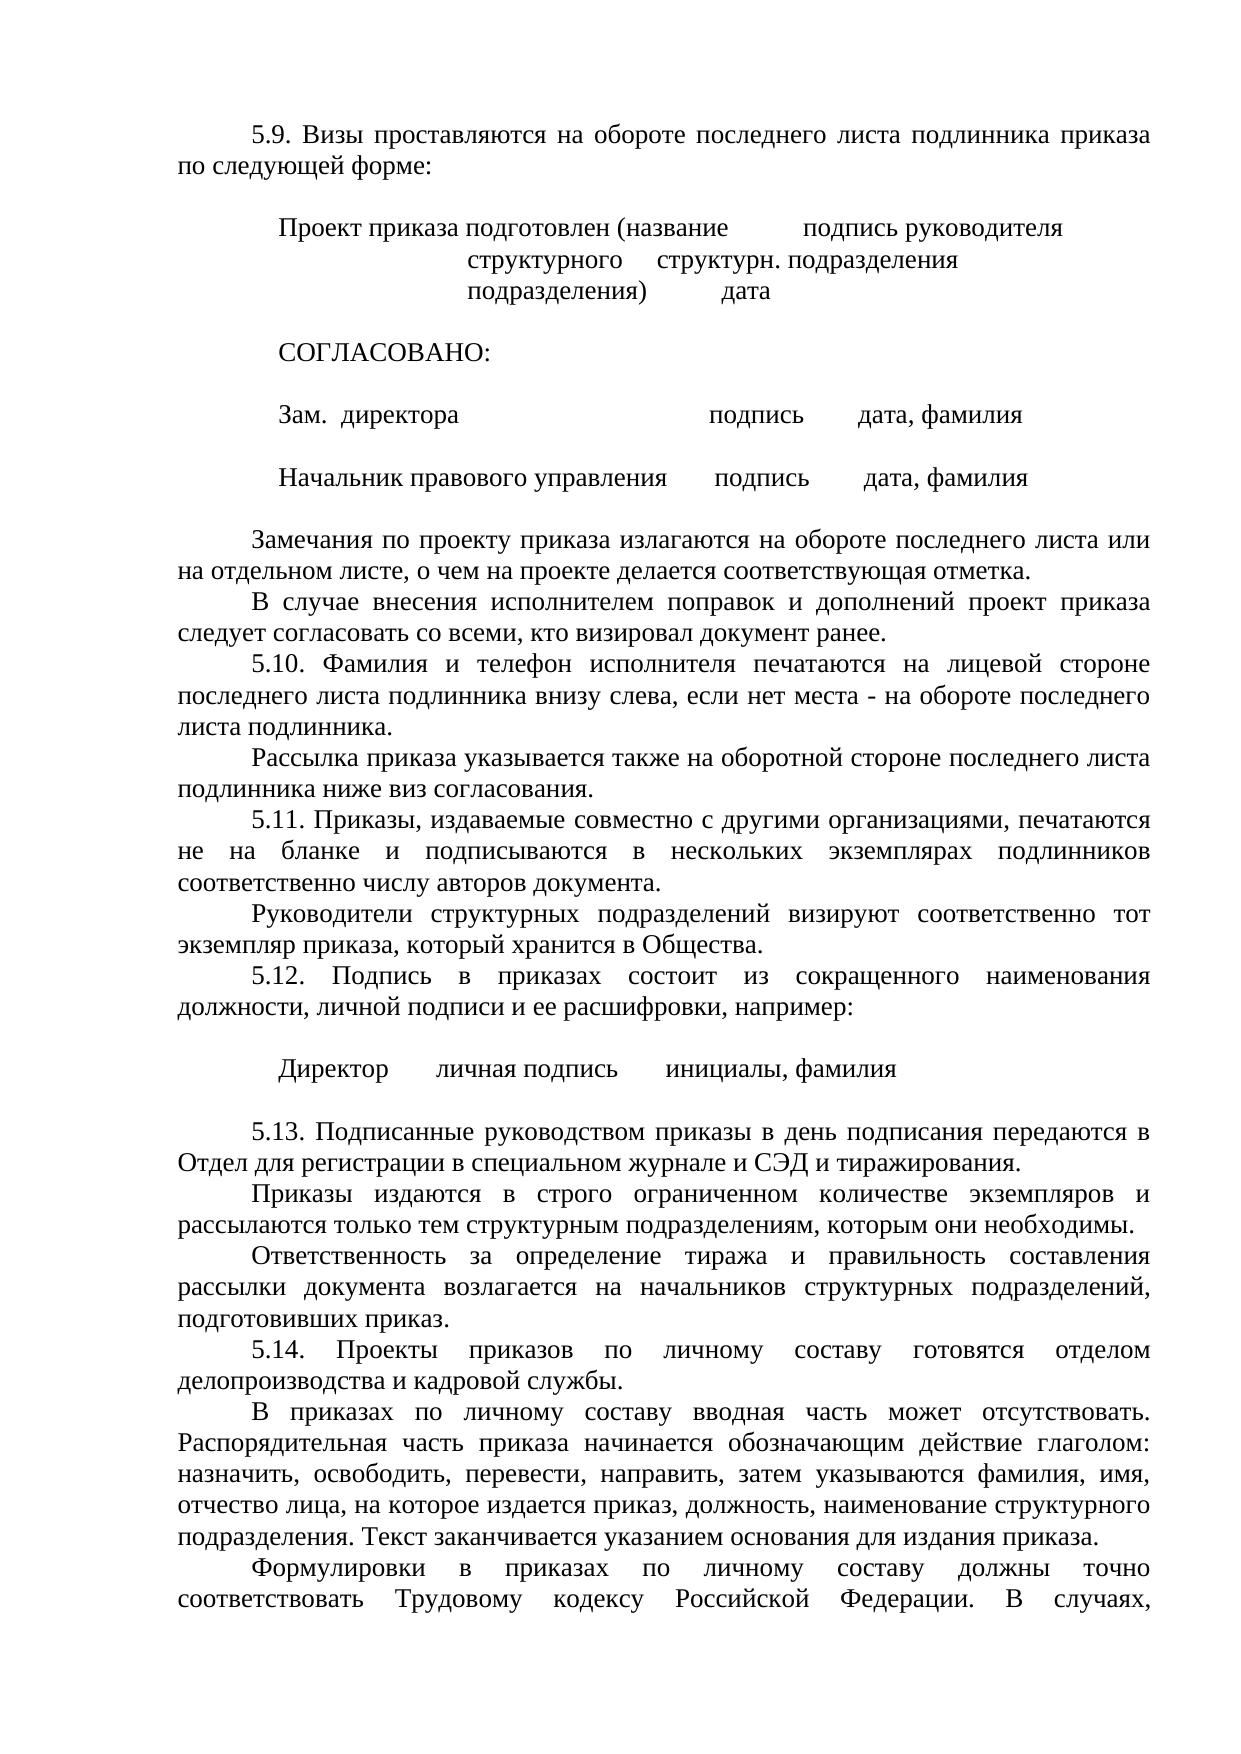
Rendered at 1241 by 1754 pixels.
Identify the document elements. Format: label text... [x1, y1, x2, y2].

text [177, 1551, 1152, 1613]
text Замечания по проекту приказа излагаются на обороте последнего листа или на отдельном листе, о чем на проекте делается соответствующая отметка. [177, 523, 1152, 585]
text 5.11. Приказы, издаваемые совместно с другими организациями, печатаются не на бланке и подписываются в нескольких экземплярах подлинников соответственно числу авторов документа. [177, 803, 1152, 897]
text 5.14. Проекты приказов по личному составу готовятся отделом делопроизводства и кадровой службы. [177, 1333, 1152, 1395]
text Проект приказа подготовлен (название подпись руководителя [177, 212, 1152, 243]
text 5.12. Подпись в приказах состоит из сокращенного наименования должности, личной подписи и ее расшифровки, например: [177, 959, 1152, 1021]
text 5.10. Фамилия и телефон исполнителя печатаются на лицевой стороне последнего листа подлинника внизу слева, если нет места - на обороте последнего листа подлинника. [177, 648, 1152, 741]
text структурного структурн. подразделения [177, 243, 1152, 274]
text В приказах по личному составу вводная часть может отсутствовать. Распорядительная часть приказа начинается обозначающим действие глаголом: назначить, освободить, перевести, направить, затем указываются фамилия, имя, отчество лица, на которое издается приказ, должность, наименование структурного подразделения. Текст заканчивается указанием основания для издания приказа. [177, 1395, 1152, 1551]
text СОГЛАСОВАНО: [177, 336, 1152, 367]
text подразделения) дата [177, 274, 1152, 305]
text Зам. директора подпись дата, фамилия [177, 398, 1152, 429]
text В случае внесения исполнителем поправок и дополнений проект приказа следует согласовать со всеми, кто визировал документ ранее. [177, 585, 1152, 648]
text 5.13. Подписанные руководством приказы в день подписания передаются в Отдел для регистрации в специальном журнале и СЭД и тиражирования. [177, 1115, 1152, 1177]
text Руководители структурных подразделений визируют соответственно тот экземпляр приказа, который хранится в Общества. [177, 897, 1152, 959]
text Начальник правового управления подпись дата, фамилия [177, 461, 1152, 492]
text Приказы издаются в строго ограниченном количестве экземпляров и рассылаются только тем структурным подразделениям, которым они необходимы. [177, 1177, 1152, 1239]
text Директор личная подпись инициалы, фамилия [177, 1052, 1152, 1084]
text Ответственность за определение тиража и правильность составления рассылки документа возлагается на начальников структурных подразделений, подготовивших приказ. [177, 1239, 1152, 1333]
text 5.9. Визы проставляются на обороте последнего листа подлинника приказа по следующей форме: [177, 118, 1152, 180]
text Рассылка приказа указывается также на оборотной стороне последнего листа подлинника ниже виз согласования. [177, 741, 1152, 803]
